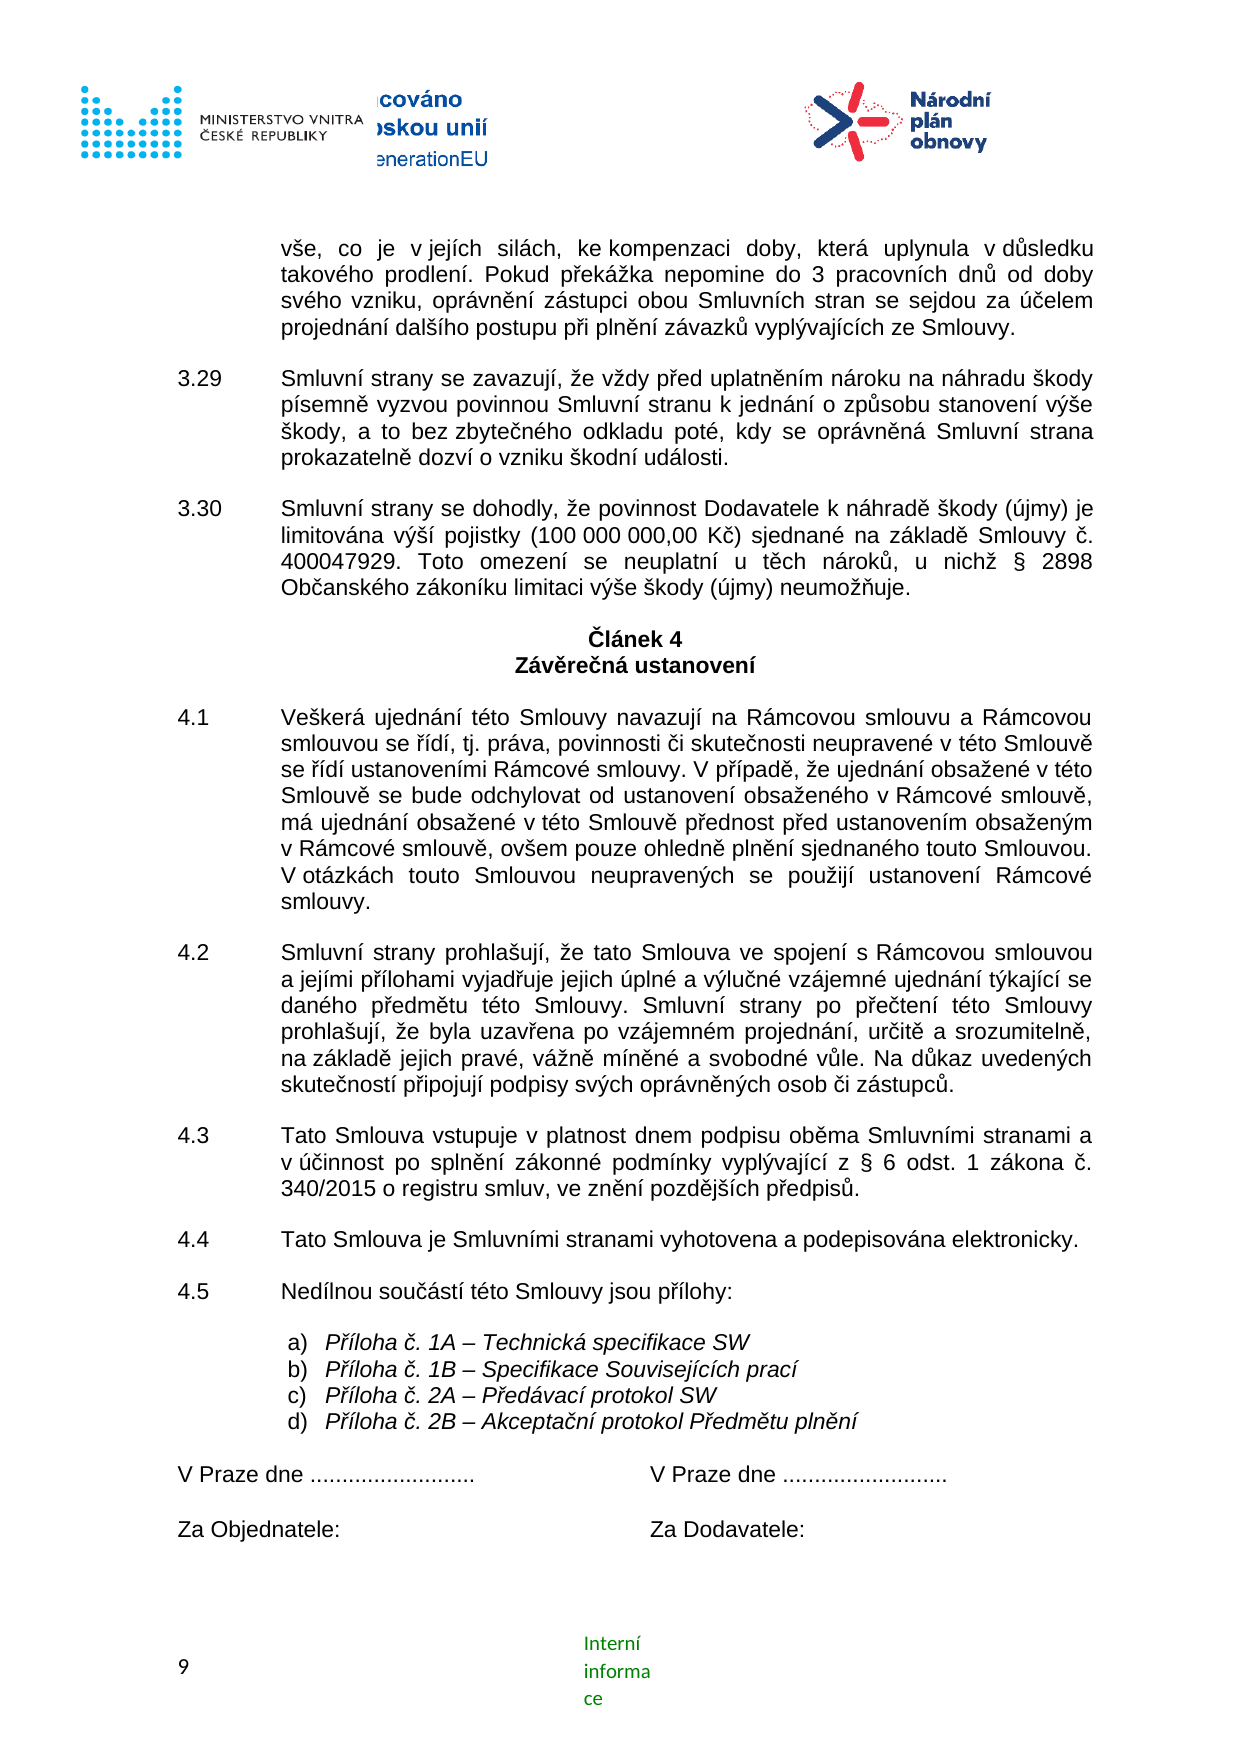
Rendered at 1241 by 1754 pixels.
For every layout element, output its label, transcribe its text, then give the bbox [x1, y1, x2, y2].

text Závěrečná ustanovení [177, 652, 1093, 678]
list Příloha č. 2A – Předávací protokol SW [287, 1382, 1094, 1408]
list Příloha č. 1B – Specifikace Souvisejících prací [287, 1356, 1094, 1382]
list Tato Smlouva vstupuje v platnost dnem podpisu oběma Smluvními stranami a v účinnost po splnění zákonné podmínky vyplývající z § 6 odst. 1 zákona č. 340/2015 o registru smluv, ve znění pozdějších předpisů. [177, 1122, 1093, 1201]
list Smluvní strany se zavazují, že vždy před uplatněním nároku na náhradu škody písemně vyzvou povinnou Smluvní stranu k jednání o způsobu stanovení výše škody, a to bez zbytečného odkladu poté, kdy se oprávněná Smluvní strana prokazatelně dozví o vzniku škodní události. [177, 365, 1094, 470]
list Smluvní strany prohlašují, že tato Smlouva ve spojení s Rámcovou smlouvou a jejími přílohami vyjadřuje jejich úplné a výlučné vzájemné ujednání týkající se daného předmětu této Smlouvy. Smluvní strany po přečtení této Smlouvy prohlašují, že byla uzavřena po vzájemném projednání, určitě a srozumitelně, na základě jejich pravé, vážně míněné a svobodné vůle. Na důkaz uvedených skutečností připojují podpisy svých oprávněných osob či zástupců. [177, 939, 1093, 1097]
list Příloha č. 2B – Akceptační protokol Předmětu plnění [287, 1408, 1094, 1434]
list Nedílnou součástí této Smlouvy jsou přílohy: [177, 1278, 1093, 1304]
list Příloha č. 1A – Technická specifikace SW [287, 1329, 1094, 1356]
text Za Objednatele: Za Dodavatele: [177, 1516, 1093, 1543]
text Článek 4 [177, 626, 1093, 652]
list Tato Smlouva je Smluvními stranami vyhotovena a podepisována elektronicky. [177, 1226, 1093, 1253]
list Veškerá ujednání této Smlouvy navazují na Rámcovou smlouvu a Rámcovou smlouvou se řídí, tj. práva, povinnosti či skutečnosti neupravené v této Smlouvě se řídí ustanoveními Rámcové smlouvy. V případě, že ujednání obsažené v této Smlouvě se bude odchylovat od ustanovení obsaženého v Rámcové smlouvě, má ujednání obsažené v této Smlouvě přednost před ustanovením obsaženým v Rámcové smlouvě, ovšem pouze ohledně plnění sjednaného touto Smlouvou. V otázkách touto Smlouvou neupravených se použijí ustanovení Rámcové smlouvy. [177, 703, 1093, 914]
list Smluvní strany se dohodly, že povinnost Dodavatele k náhradě škody (újmy) je limitována výší pojistky (100 000 000,00 Kč) sjednané na základě Smlouvy č. 400047929. Toto omezení se neuplatní u těch nároků, u nichž § 2898 Občanského zákoníku limitaci výše škody (újmy) neumožňuje. [177, 495, 1094, 601]
text V Praze dne .......................... V Praze dne .......................... [177, 1461, 1093, 1487]
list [177, 234, 1094, 340]
